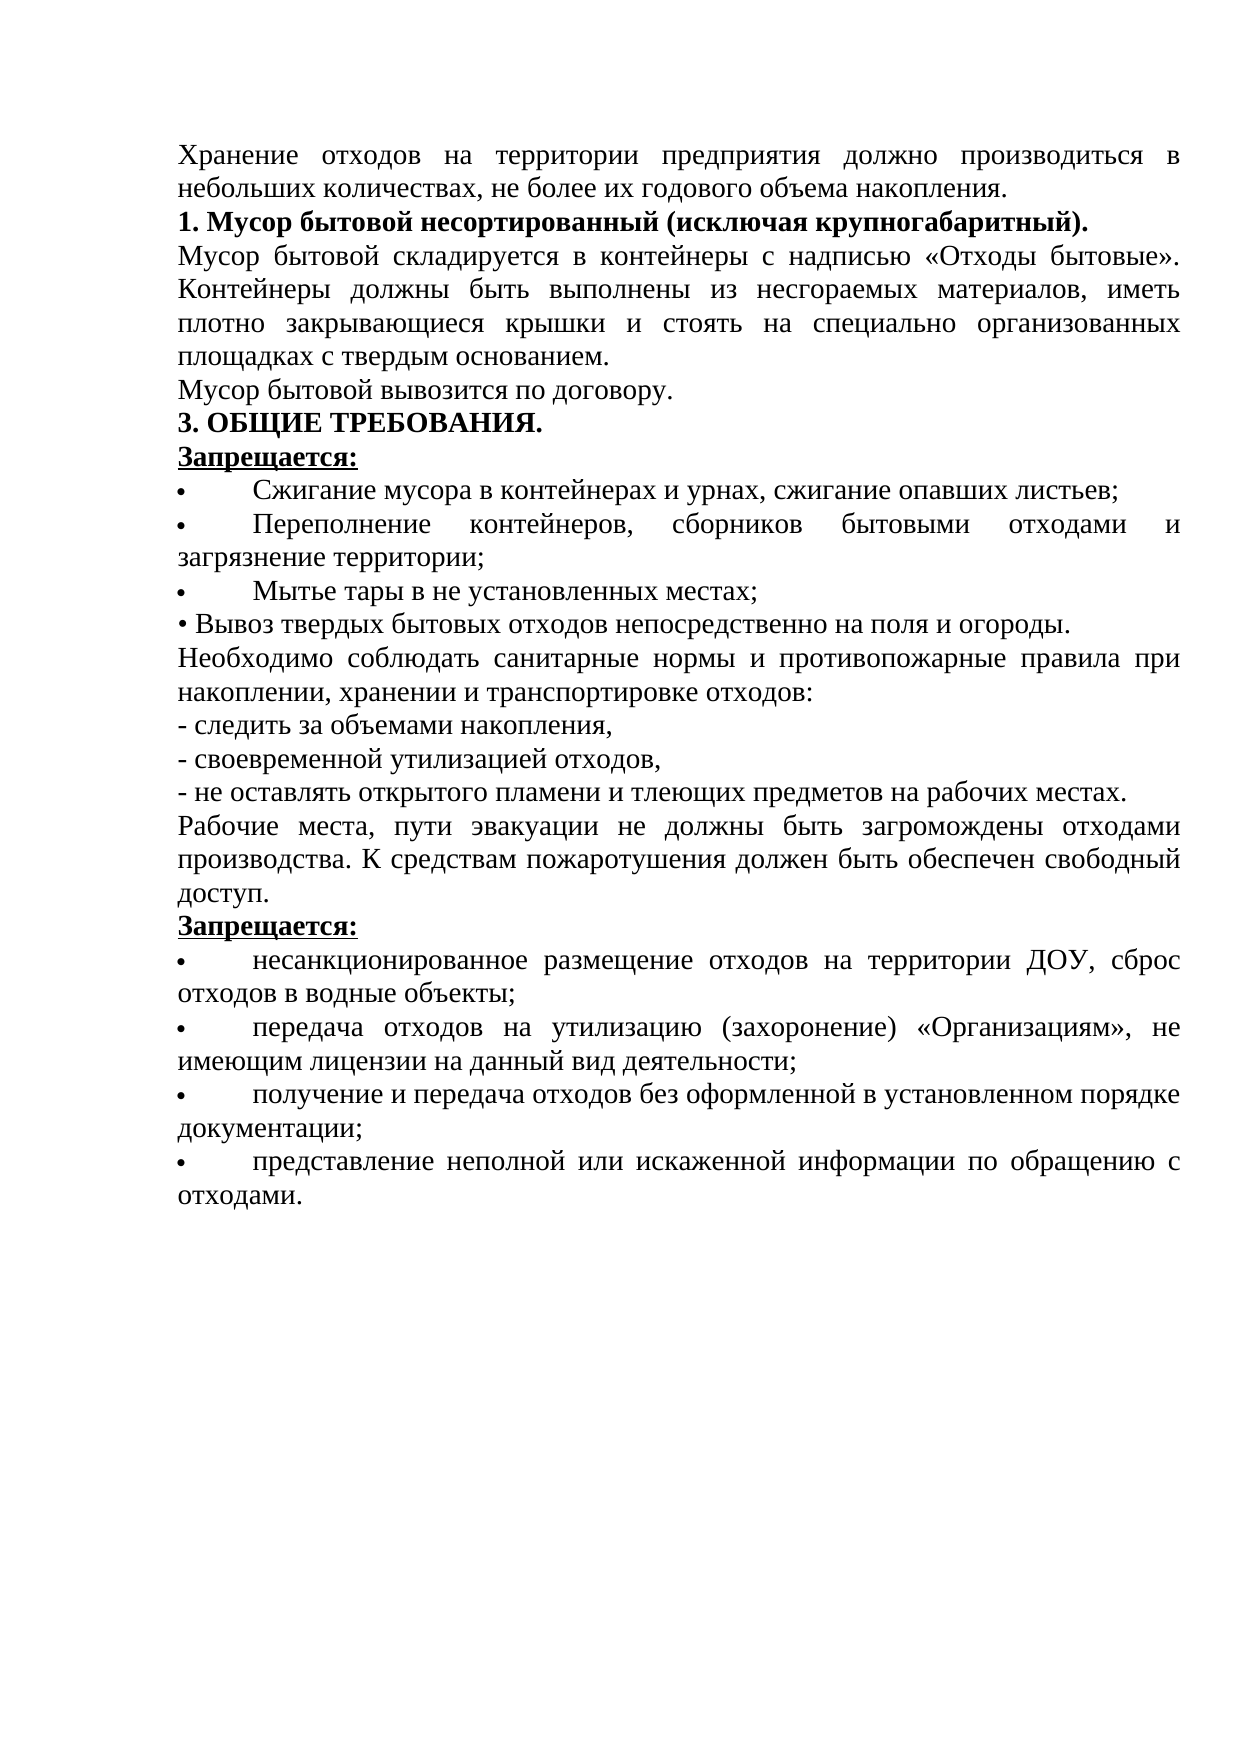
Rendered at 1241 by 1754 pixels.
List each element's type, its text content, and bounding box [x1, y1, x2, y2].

text • Вывоз твердых бытовых отходов непосредственно на поля и огороды. [177, 607, 1181, 640]
text Мусор бытовой вывозится по договору. [177, 372, 1181, 405]
list Сжигание мусора в контейнерах и урнах, сжигание опавших листьев; [177, 472, 1181, 506]
list несанкционированное размещение отходов на территории ДОУ, сброс отходов в водные объекты; [177, 942, 1181, 1009]
list получение и передача отходов без оформленной в установленном порядке документации; [177, 1076, 1181, 1143]
list Переполнение контейнеров, сборников бытовыми отходами и загрязнение территории; [177, 506, 1181, 573]
list передача отходов на утилизацию (захоронение) «Организациям», не имеющим лицензии на данный вид деятельности; [177, 1009, 1181, 1076]
text - следить за объемами накопления, [177, 707, 1181, 741]
text Необходимо соблюдать санитарные нормы и противопожарные правила при накоплении, хранении и транспортировке отходов: [177, 640, 1181, 707]
text Мусор бытовой складируется в контейнеры с надписью «Отходы бытовые». Контейнеры должны быть выполнены из несгораемых материалов, иметь плотно закрывающиеся крышки и стоять на специально организованных площадках с твердым основанием. [177, 238, 1181, 372]
text - своевременной утилизацией отходов, [177, 741, 1181, 774]
text - не оставлять открытого пламени и тлеющих предметов на рабочих местах. [177, 774, 1181, 808]
text Рабочие места, пути эвакуации не должны быть загромождены отходами производства. К средствам пожаротушения должен быть обеспечен свободный доступ. [177, 808, 1181, 908]
text Хранение отходов на территории предприятия должно производиться в небольших количествах, не более их годового объема накопления. [177, 137, 1181, 204]
text Запрещается: [177, 439, 1181, 472]
list представление неполной или искаженной информации по обращению с отходами. [177, 1143, 1181, 1210]
text 3. ОБЩИЕ ТРЕБОВАНИЯ. [177, 405, 1181, 439]
text 1. Мусор бытовой несортированный (исключая крупногабаритный). [177, 204, 1181, 238]
list Мытье тары в не установленных местах; [177, 573, 1181, 607]
text Запрещается: [177, 908, 1181, 942]
